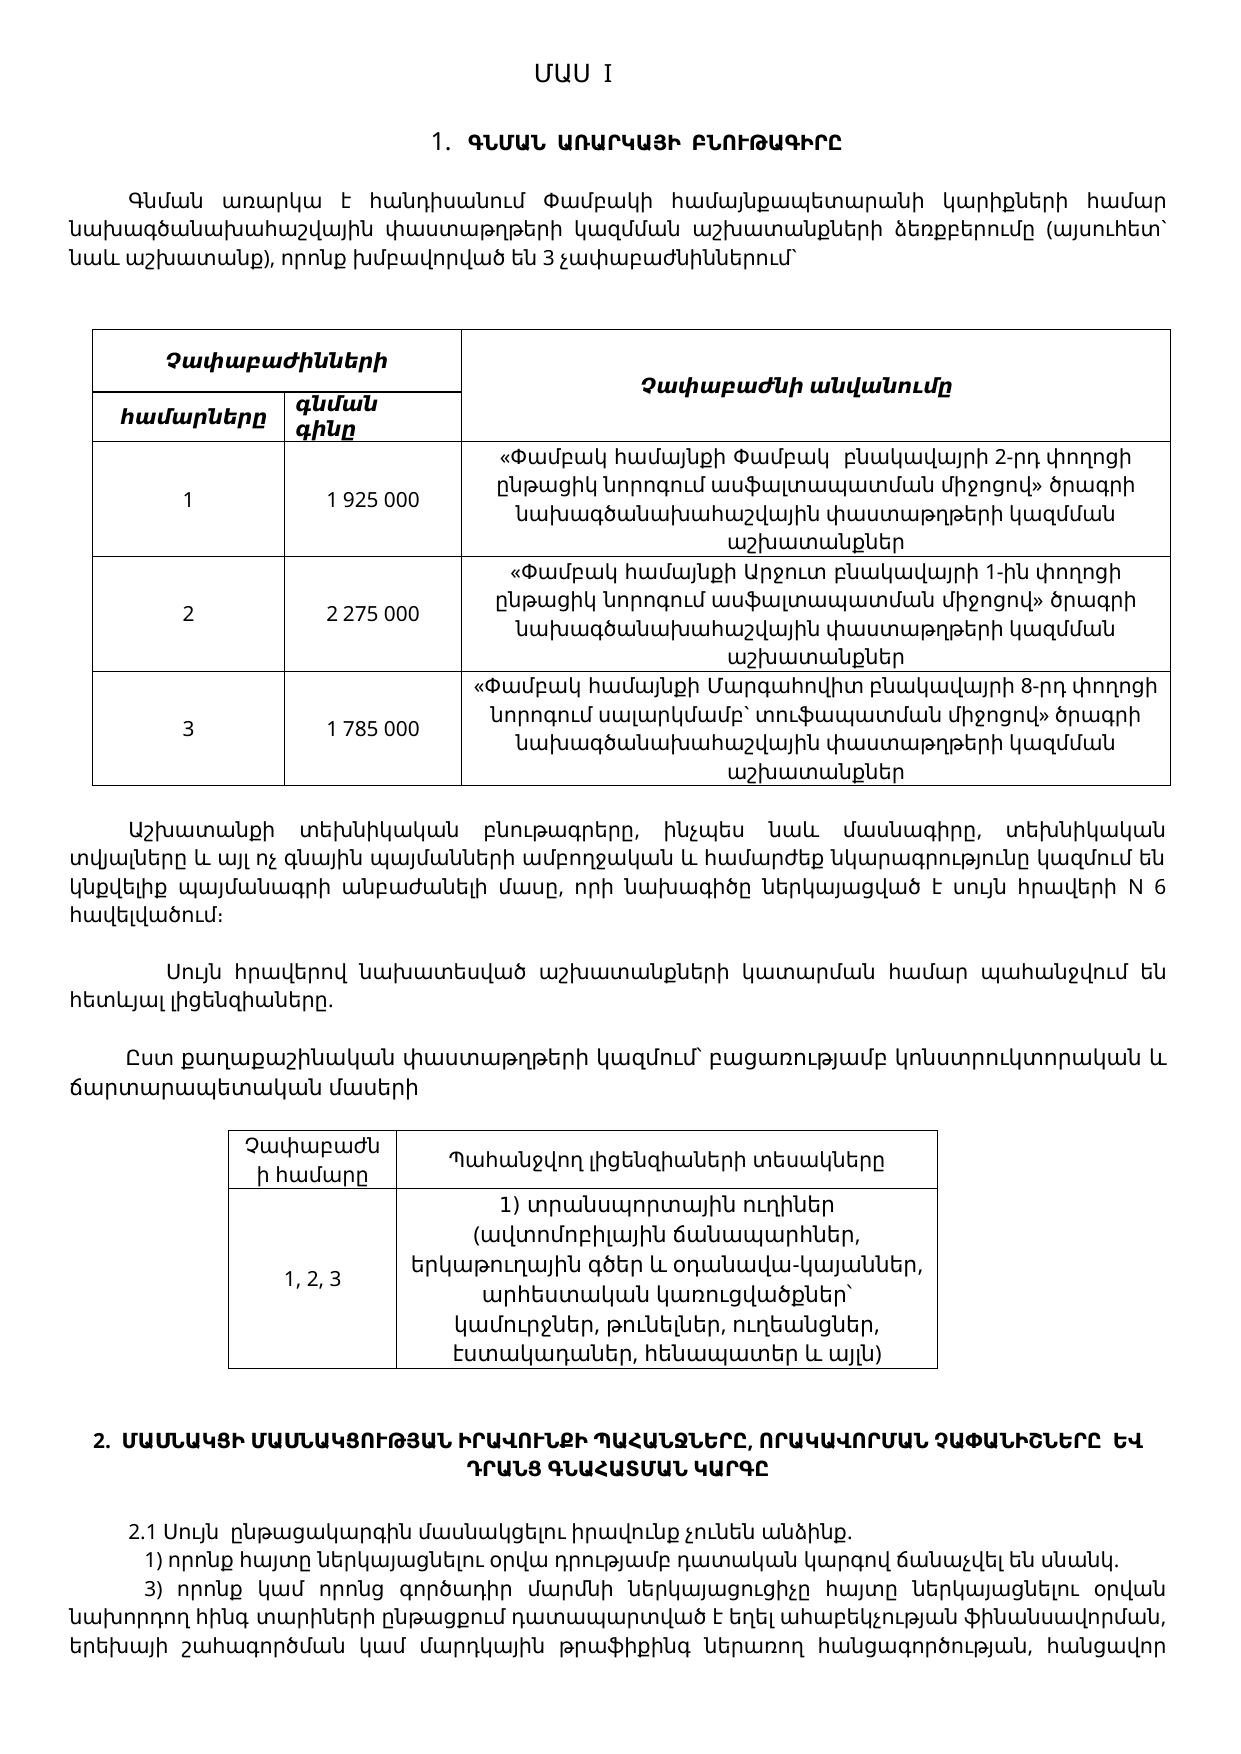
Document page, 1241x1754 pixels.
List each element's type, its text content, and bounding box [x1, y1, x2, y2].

table_cell 2 [93, 557, 284, 671]
list ԳՆՄԱՆ ԱՌԱՐԿԱՅԻ ԲՆՈՒԹԱԳԻՐԸ [107, 124, 1167, 158]
table_cell «Փամբակ համայնքի Փամբակ բնակավայրի 2-րդ փողոցի ընթացիկ նորոգում ասֆալտապատման միջոցով» ծրագրի նախագծանախահաշվային փաստաթղթերի կազմման աշխատանքներ [462, 442, 1170, 556]
table_cell 2 275 000 [285, 557, 461, 671]
table_header Չափաբաժնի համարը [229, 1131, 396, 1188]
text 1) որոնք հայտը ներկայացնելու օրվա դրությամբ դատական կարգով ճանաչվել են սնանկ. [69, 1545, 1167, 1574]
table_cell 1 785 000 [285, 672, 461, 785]
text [69, 1574, 1167, 1659]
text ՄԱՍ I [69, 56, 1167, 89]
text Աշխատանքի տեխնիկական բնութագրերը, ինչպես նաև մասնագիրը, տեխնիկական տվյալները և այլ ոչ գնային պայմանների ամբողջական և համարժեք նկարագրությունը կազմում են կնքվելիք պայմանագրի անբաժանելի մասը, որի նախագիծը ներկայացված է սույն հրավերի N 6 հավելվածում։ [69, 815, 1167, 929]
text 2. ՄԱՍՆԱԿՑԻ ՄԱՍՆԱԿՑՈՒԹՅԱՆ ԻՐԱՎՈՒՆՔԻ ՊԱՀԱՆՋՆԵՐԸ, ՈՐԱԿԱՎՈՐՄԱՆ ՉԱՓԱՆԻՇՆԵՐԸ ԵՎ ԴՐԱՆՑ ԳՆԱՀԱՏՄԱՆ ԿԱՐԳԸ [69, 1426, 1167, 1483]
table_cell 3 [93, 672, 284, 785]
table_cell համարները [93, 393, 284, 441]
table_cell 1, 2, 3 [229, 1189, 396, 1368]
table_cell «Փամբակ համայնքի Արջուտ բնակավայրի 1-ին փողոցի ընթացիկ նորոգում ասֆալտապատման միջոցով» ծրագրի նախագծանախահաշվային փաստաթղթերի կազմման աշխատանքներ [462, 557, 1170, 671]
subtitle Գնման առարկա է հանդիսանում Փամբակի համայնքապետարանի կարիքների համար նախագծանախահաշվային փաստաթղթերի կազմման աշխատանքների ձեռքբերումը (այսուհետ` նաև աշխատանք), որոնք խմբավորված են 3 չափաբաժնիններում` [69, 186, 1167, 271]
text Ըստ քաղաքաշինական փաստաթղթերի կազմում՝ բացառությամբ կոնստրուկտորական և ճարտարապետական մասերի [69, 1042, 1167, 1102]
table_header Պահանջվող լիցենզիաների տեսակները [397, 1131, 937, 1188]
text Սույն հրավերով նախատեսված աշխատանքների կատարման համար պահանջվում են հետևյալ լիցենզիաները. [69, 957, 1167, 1014]
table_header Չափաբաժնի անվանումը [462, 330, 1170, 441]
table_cell «Փամբակ համայնքի Մարգահովիտ բնակավայրի 8-րդ փողոցի նորոգում սալարկմամբ` տուֆապատման միջոցով» ծրագրի նախագծանախահաշվային փաստաթղթերի կազմման աշխատանքներ [462, 672, 1170, 785]
table_cell գնման գինը [285, 393, 461, 441]
table_cell 1 [93, 442, 284, 556]
table_cell 1 925 000 [285, 442, 461, 556]
table_header Չափաբաժինների [93, 330, 461, 391]
table_cell 1) տրանսպորտային ուղիներ (ավտոմոբիլային ճանապարհներ, երկաթուղային գծեր և օդանավա-կայաններ, արհեստական կառուցվածքներ՝ կամուրջներ, թունելներ, ուղեանցներ, էստակադաներ, հենապատեր և այլն) [397, 1189, 937, 1368]
text 2.1 Սույն ընթացակարգին մասնակցելու իրավունք չունեն անձինք. [69, 1517, 1167, 1545]
